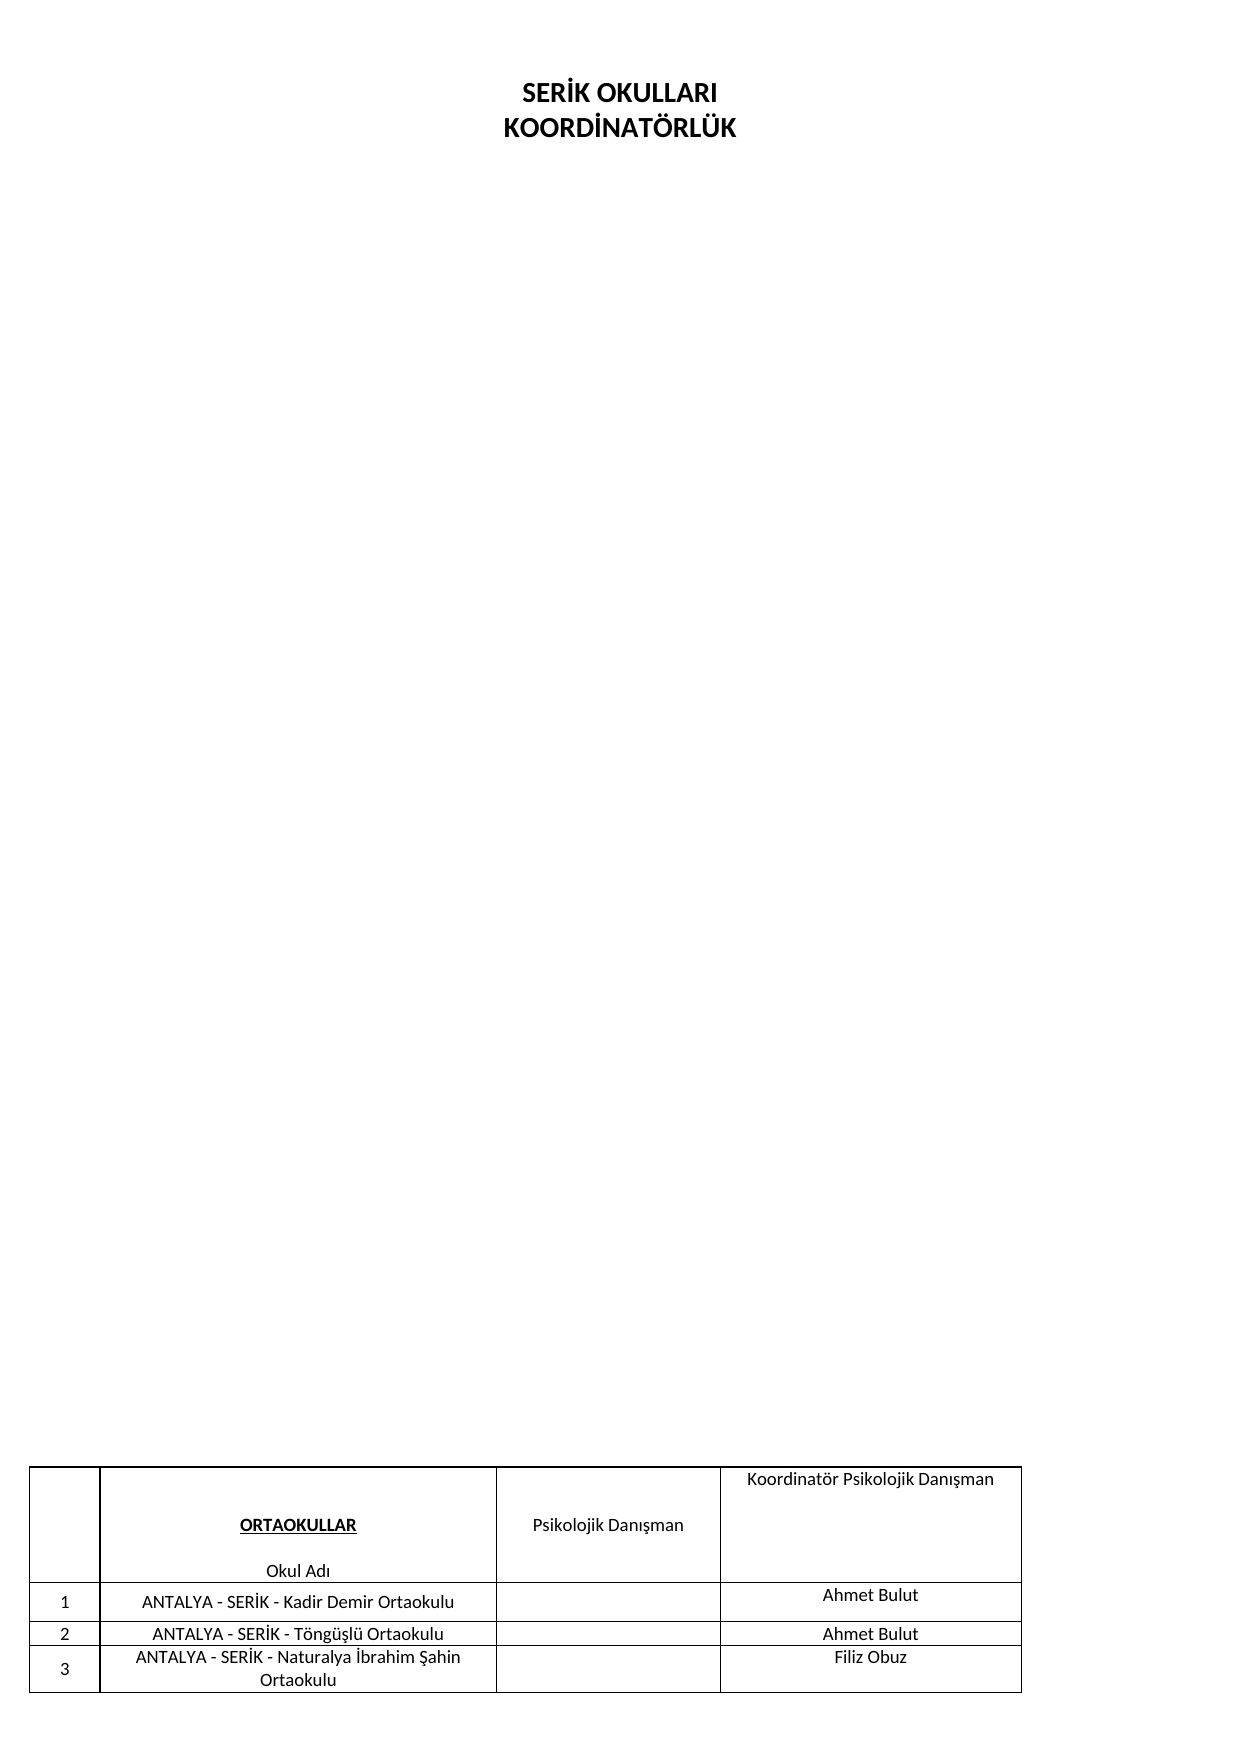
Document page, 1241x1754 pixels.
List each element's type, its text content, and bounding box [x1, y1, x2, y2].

table_cell ANTALYA - SERİK - Naturalya İbrahim Şahin Ortaokulu [101, 1646, 496, 1692]
table_cell ANTALYA - SERİK - Kadir Demir Ortaokulu [101, 1583, 496, 1621]
table_cell [497, 1646, 720, 1692]
table_header ORTAOKULLAR Okul Adı [101, 1468, 496, 1582]
table_cell 3 [30, 1646, 99, 1692]
table_cell Ahmet Bulut [721, 1583, 1021, 1621]
table_header Psikolojik Danışman [497, 1468, 720, 1582]
table_cell Ahmet Bulut [721, 1622, 1021, 1645]
table_header Koordinatör Psikolojik Danışman [721, 1468, 1021, 1582]
table_cell 2 [30, 1622, 99, 1645]
table_cell 1 [30, 1583, 99, 1621]
table_cell ANTALYA - SERİK - Töngüşlü Ortaokulu [101, 1622, 496, 1645]
table_cell [497, 1583, 720, 1621]
table_cell Filiz Obuz [721, 1646, 1021, 1692]
table_cell [497, 1622, 720, 1645]
table_header [30, 1468, 99, 1582]
